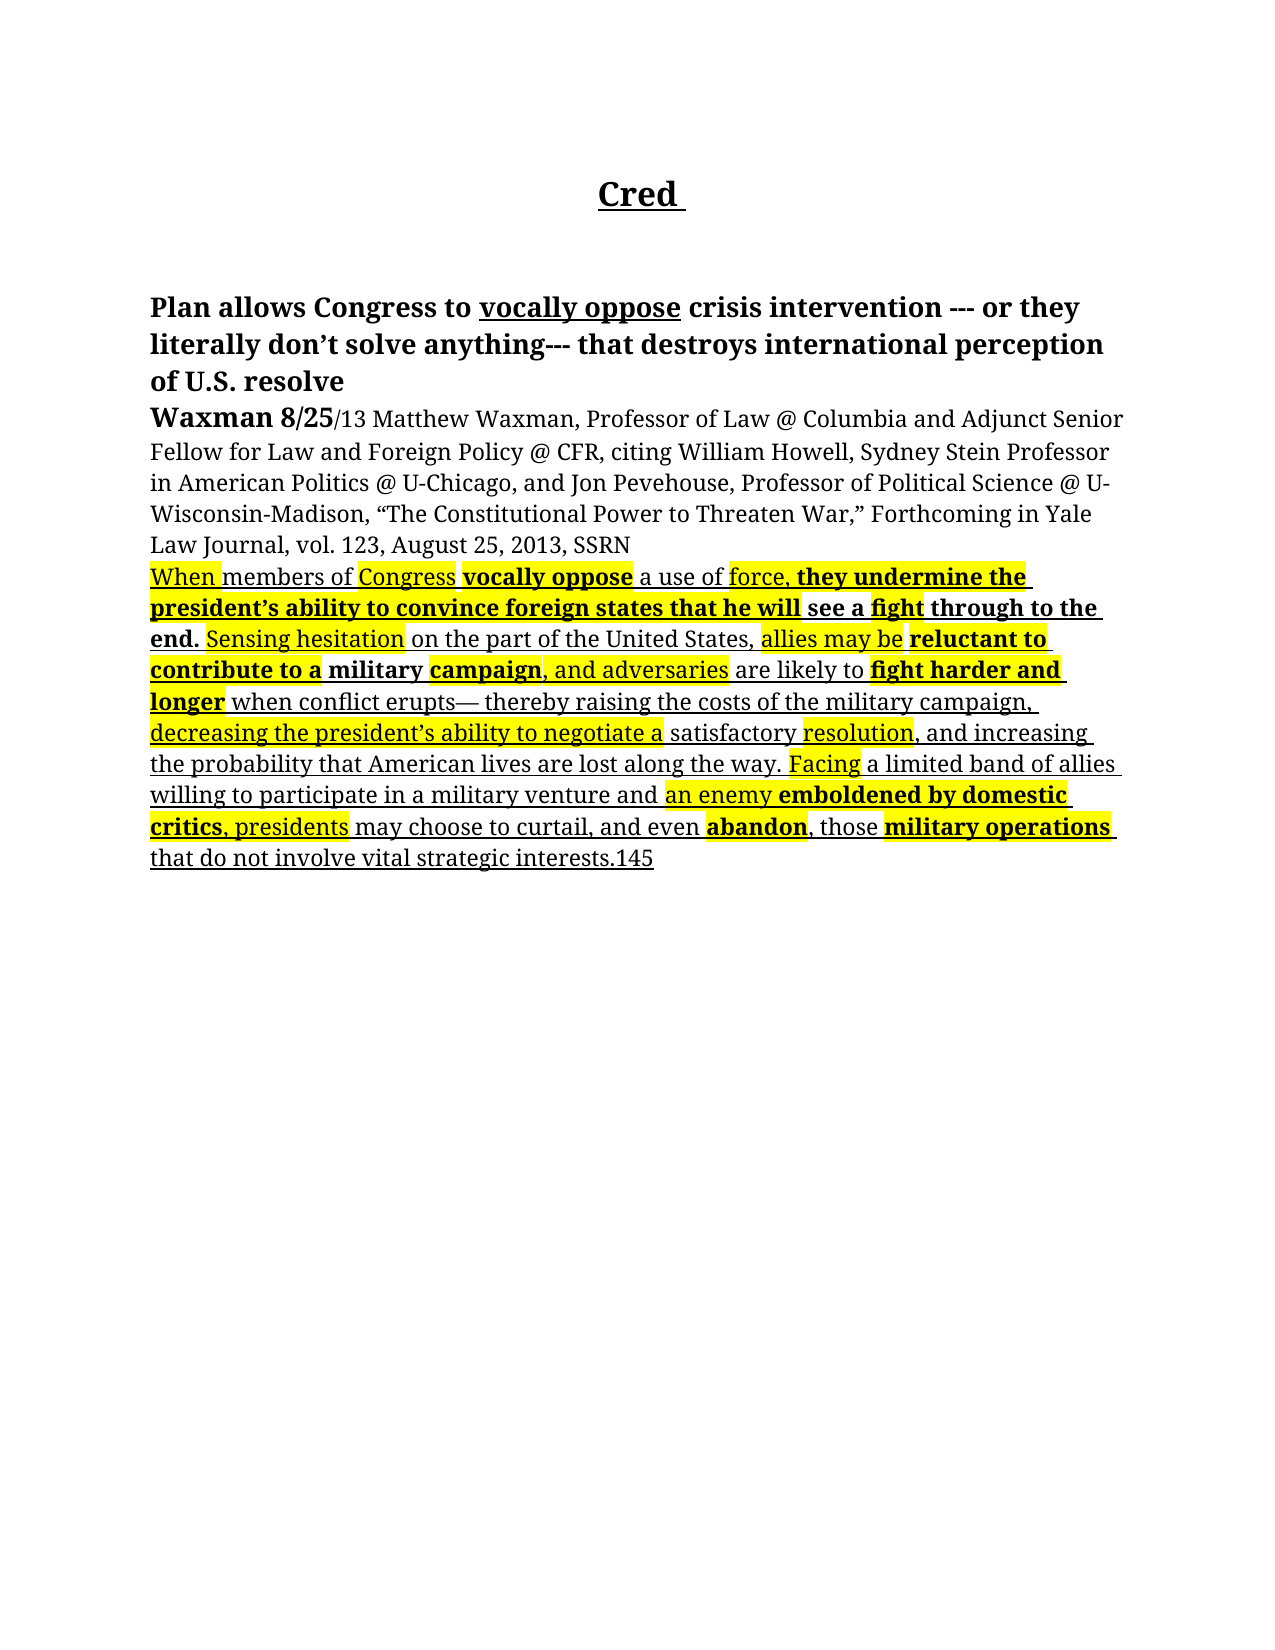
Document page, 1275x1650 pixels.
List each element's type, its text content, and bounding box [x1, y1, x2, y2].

subtitle Cred [150, 171, 1125, 216]
subtitle Plan allows Congress to vocally oppose crisis intervention --- or they literally don’t solve anything--- that destroys international perception of U.S. resolve [150, 288, 1125, 399]
text Waxman 8/25/13 Matthew Waxman, Professor of Law @ Columbia and Adjunct Senior Fellow for Law and Foreign Policy @ CFR, citing William Howell, Sydney Stein Professor in American Politics @ U-Chicago, and Jon Pevehouse, Professor of Political Science @ U-Wisconsin-Madison, “The Constitutional Power to Threaten War,” Forthcoming in Yale Law Journal, vol. 123, August 25, 2013, SSRN [150, 399, 1125, 561]
text When members of Congress vocally oppose a use of force, they undermine the president’s ability to convince foreign states that he will see a fight through to the end. Sensing hesitation on the part of the United States, allies may be reluctant to contribute to a military campaign, and adversaries are likely to fight harder and longer when conflict erupts— thereby raising the costs of the military campaign, decreasing the president’s ability to negotiate a satisfactory resolution, and increasing the probability that American lives are lost along the way. Facing a limited band of allies willing to participate in a military venture and an enemy emboldened by domestic critics, presidents may choose to curtail, and even abandon, those military operations that do not involve vital strategic interests.145 [150, 561, 1125, 873]
